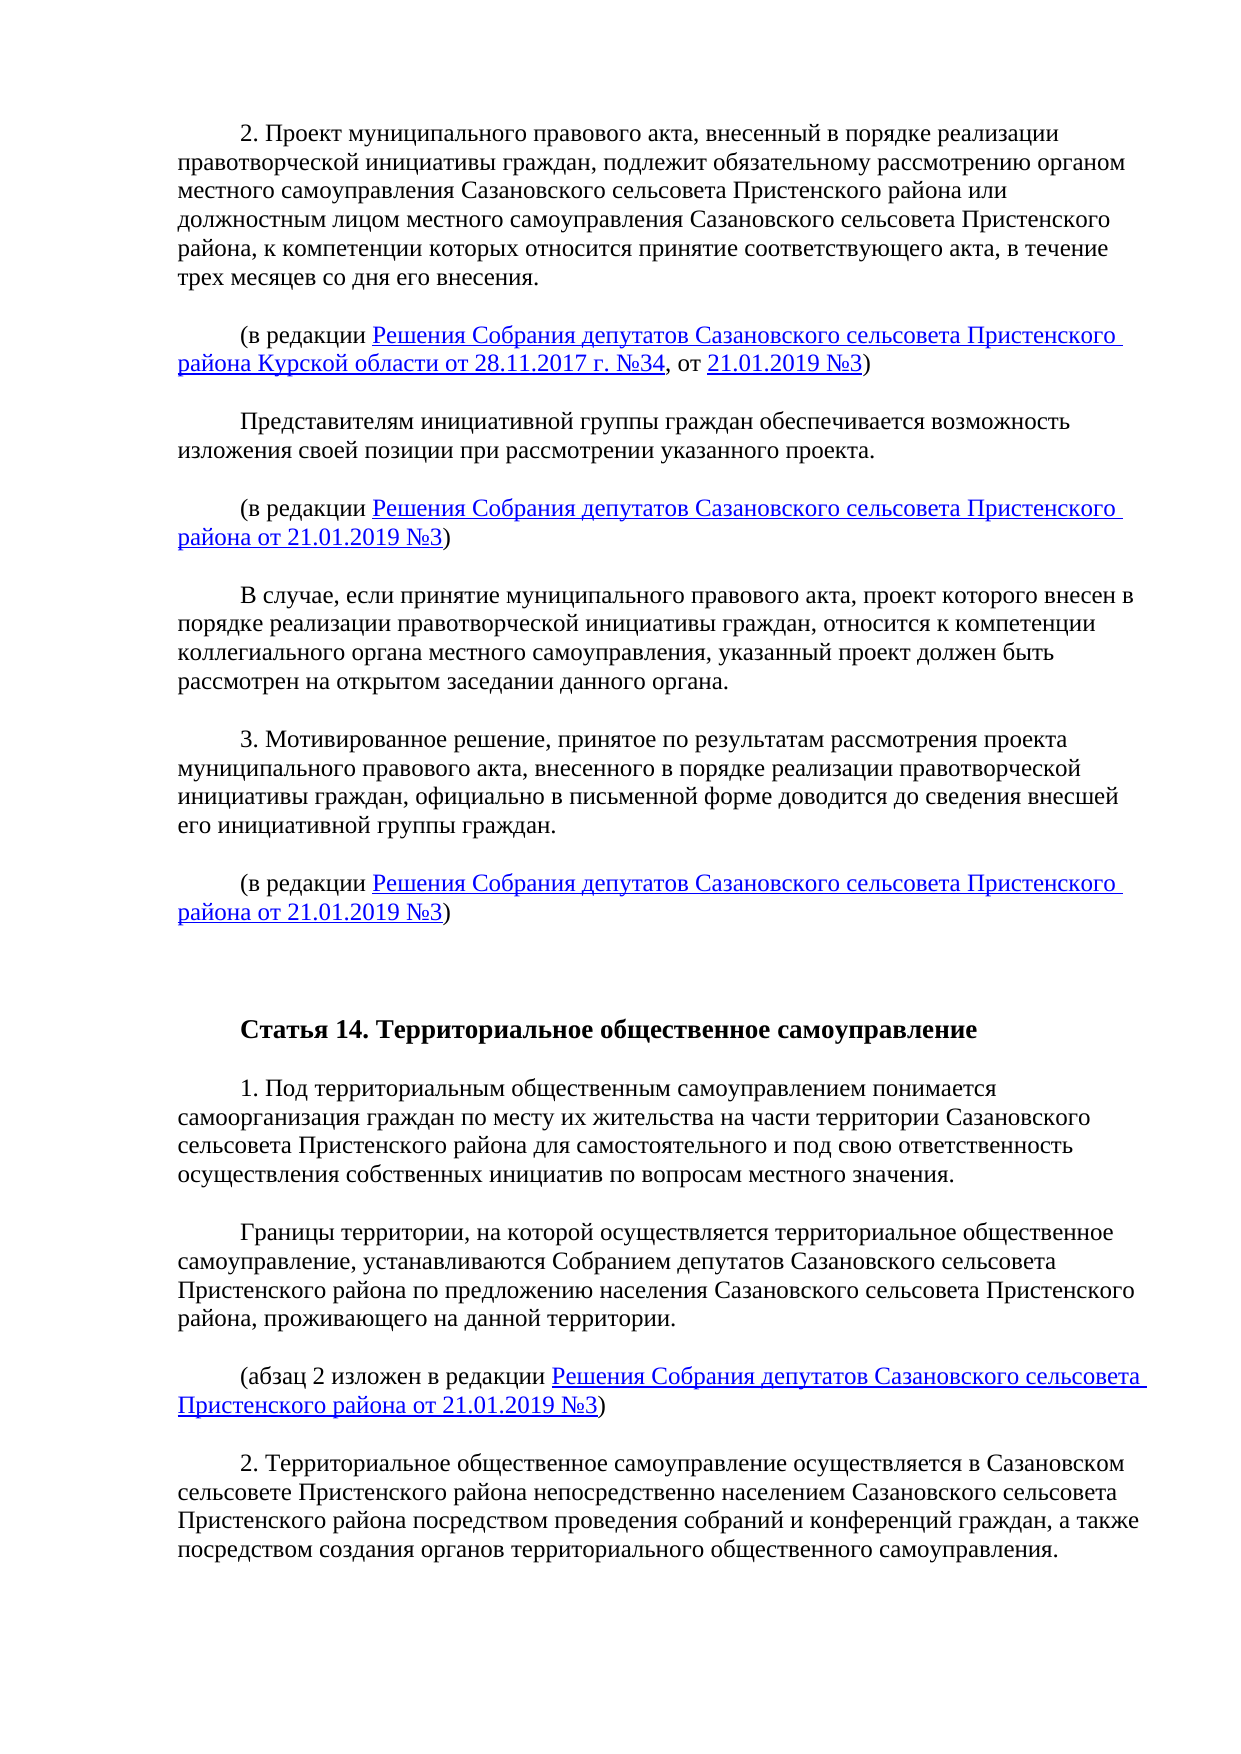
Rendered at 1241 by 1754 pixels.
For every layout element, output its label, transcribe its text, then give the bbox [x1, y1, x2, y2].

text 1. Под территориальным общественным самоуправлением понимается самоорганизация граждан по месту их жительства на части территории Сазановского сельсовета Пристенского района для самостоятельного и под свою ответственность осуществления собственных инициатив по вопросам местного значения. [177, 1073, 1152, 1188]
text 2. Территориальное общественное самоуправление осуществляется в Сазановском сельсовете Пристенского района непосредственно населением Сазановского сельсовета Пристенского района посредством проведения собраний и конференций граждан, а также посредством создания органов территориального общественного самоуправления. [177, 1448, 1152, 1563]
text В случае, если принятие муниципального правового акта, проект которого внесен в порядке реализации правотворческой инициативы граждан, относится к компетенции коллегиального органа местного самоуправления, указанный проект должен быть рассмотрен на открытом заседании данного органа. [177, 580, 1152, 695]
text 2. Проект муниципального правового акта, внесенный в порядке реализации правотворческой инициативы граждан, подлежит обязательному рассмотрению органом местного самоуправления Сазановского сельсовета Пристенского района или должностным лицом местного самоуправления Сазановского сельсовета Пристенского района, к компетенции которых относится принятие соответствующего акта, в течение трех месяцев со дня его внесения. [177, 118, 1152, 291]
text Статья 14. Территориальное общественное самоуправление [177, 1013, 1152, 1044]
text Представителям инициативной группы граждан обеспечивается возможность изложения своей позиции при рассмотрении указанного проекта. [177, 406, 1152, 464]
text Границы территории, на которой осуществляется территориальное общественное самоуправление, устанавливаются Собранием депутатов Сазановского сельсовета Пристенского района по предложению населения Сазановского сельсовета Пристенского района, проживающего на данной территории. [177, 1217, 1152, 1332]
text (в редакции Решения Собрания депутатов Сазановского сельсовета Пристенского района от 21.01.2019 №3) [177, 868, 1152, 926]
text (в редакции Решения Собрания депутатов Сазановского сельсовета Пристенского района от 21.01.2019 №3) [177, 493, 1152, 551]
text 3. Мотивированное решение, принятое по результатам рассмотрения проекта муниципального правового акта, внесенного в порядке реализации правотворческой инициативы граждан, официально в письменной форме доводится до сведения внесшей его инициативной группы граждан. [177, 724, 1152, 839]
text (в редакции Решения Собрания депутатов Сазановского сельсовета Пристенского района Курской области от 28.11.2017 г. №34, от 21.01.2019 №3) [177, 320, 1152, 377]
text (абзац 2 изложен в редакции Решения Собрания депутатов Сазановского сельсовета Пристенского района от 21.01.2019 №3) [177, 1361, 1152, 1419]
